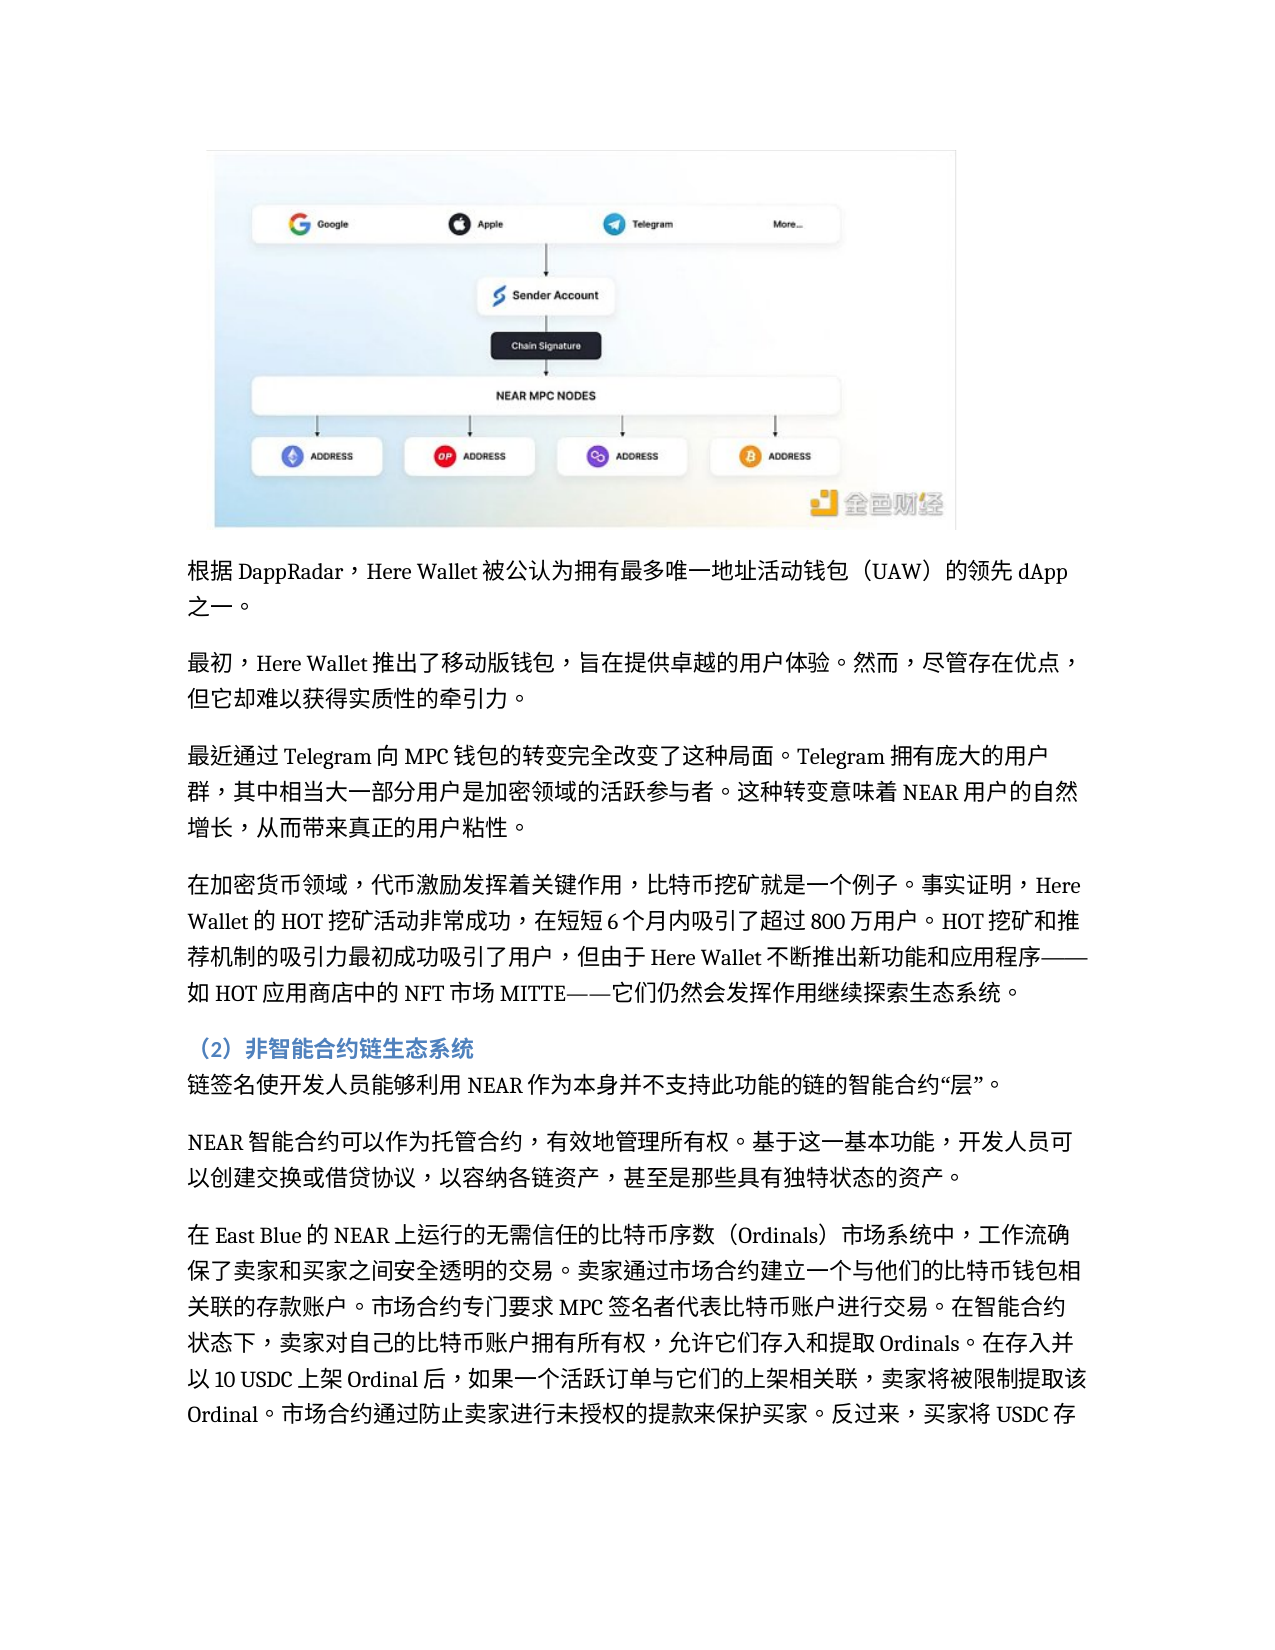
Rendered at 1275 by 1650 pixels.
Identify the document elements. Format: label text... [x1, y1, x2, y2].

subtitle （2）非智能合约链生态系统 [187, 1033, 1087, 1064]
picture [206, 150, 957, 530]
text 根据DappRadar，Here Wallet被公认为拥有最多唯一地址活动钱包（UAW）的领先dApp之一。 [187, 555, 1087, 622]
text 链签名使开发人员能够利用NEAR作为本身并不支持此功能的链的智能合约“层”。 [187, 1069, 1087, 1101]
text 最近通过Telegram向MPC钱包的转变完全改变了这种局面。Telegram拥有庞大的用户群，其中相当大一部分用户是加密领域的活跃参与者。这种转变意味着NEAR用户的自然增长，从而带来真正的用户粘性。 [187, 740, 1087, 843]
text NEAR智能合约可以作为托管合约，有效地管理所有权。基于这一基本功能，开发人员可以创建交换或借贷协议，以容纳各链资产，甚至是那些具有独特状态的资产。 [187, 1126, 1087, 1193]
text 最初，Here Wallet推出了移动版钱包，旨在提供卓越的用户体验。然而，尽管存在优点，但它却难以获得实质性的牵引力。 [187, 647, 1087, 714]
text 在加密货币领域，代币激励发挥着关键作用，比特币挖矿就是一个例子。事实证明，Here Wallet的HOT挖矿活动非常成功，在短短6个月内吸引了超过800万用户。HOT挖矿和推荐机制的吸引力最初成功吸引了用户，但由于Here Wallet不断推出新功能和应用程序——如HOT应用商店中的NFT市场MITTE——它们仍然会发挥作用继续探索生态系统。 [187, 869, 1087, 1008]
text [187, 1219, 1087, 1430]
